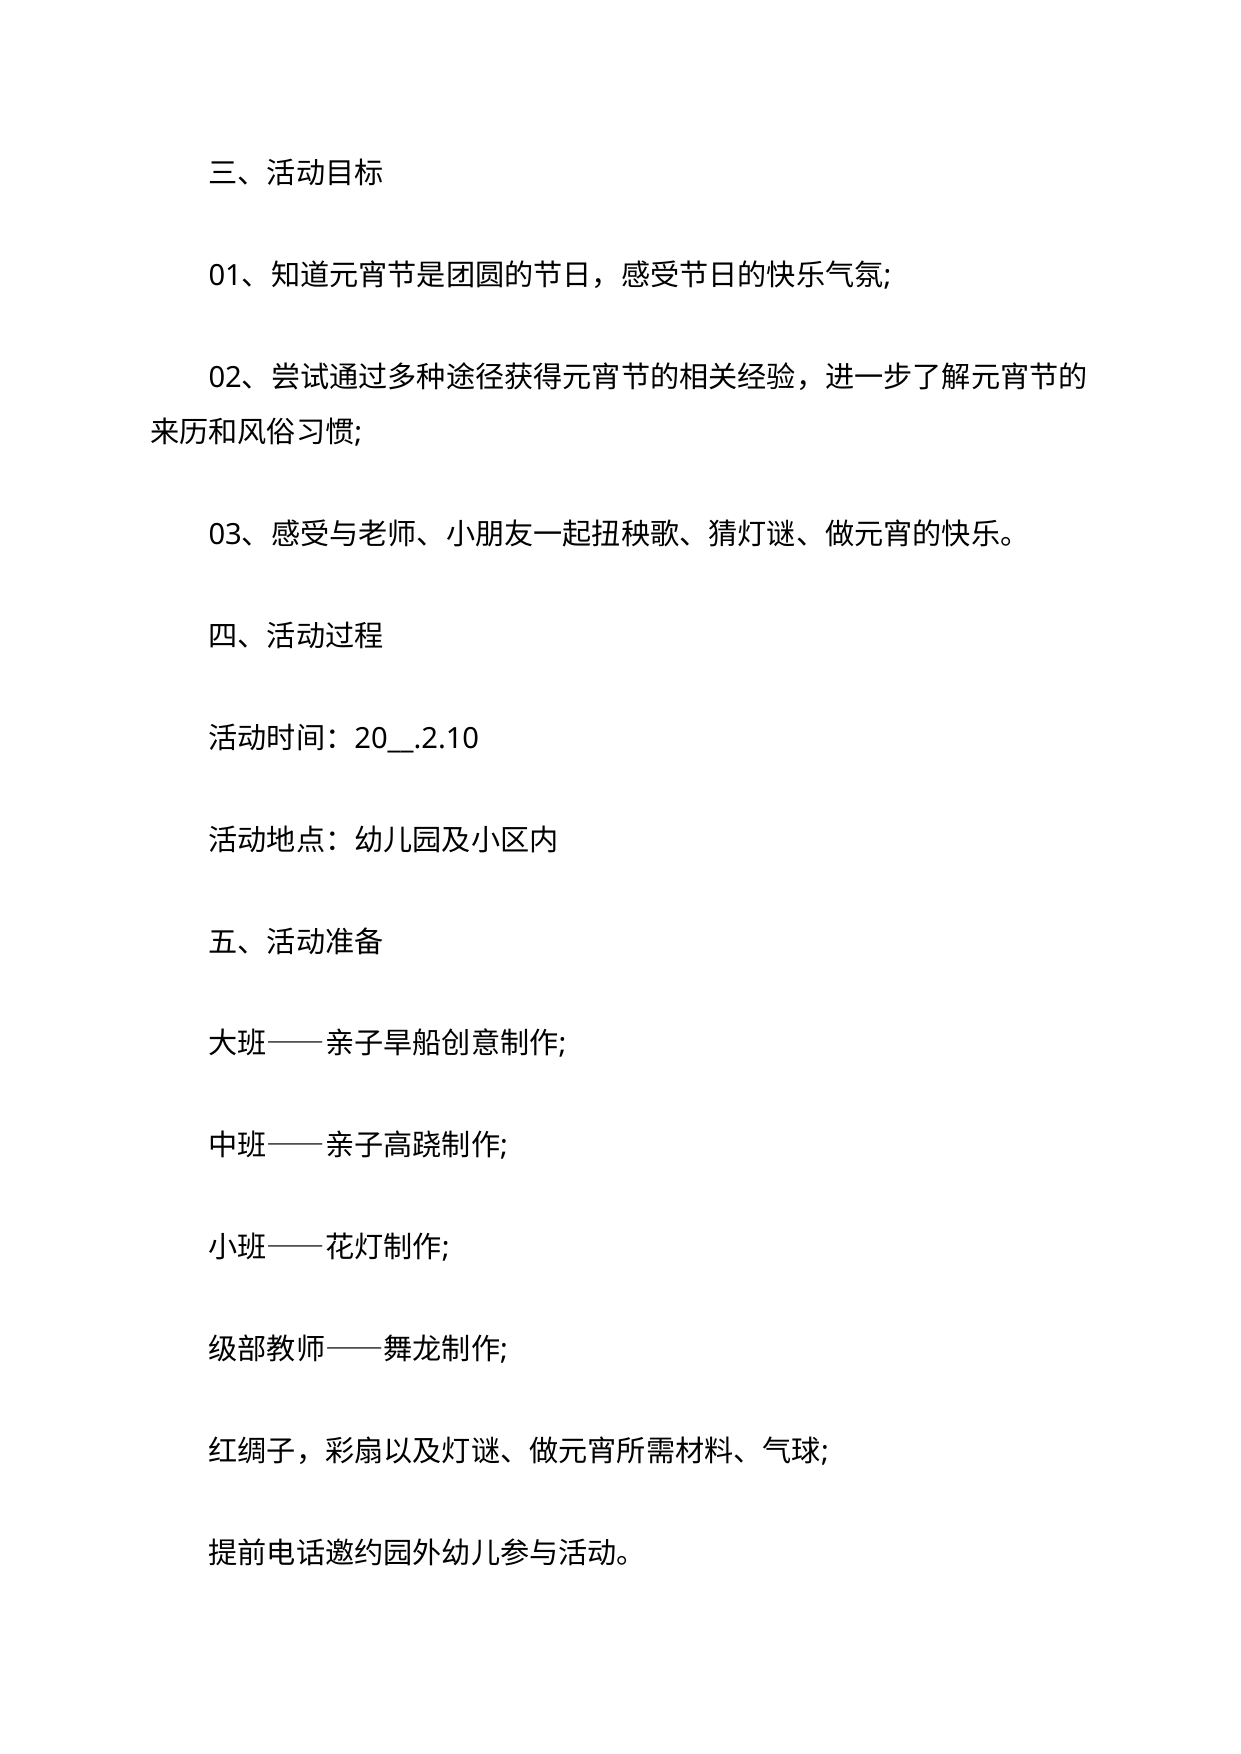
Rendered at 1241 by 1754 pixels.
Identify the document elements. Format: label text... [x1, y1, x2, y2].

text 级部教师——舞龙制作; [150, 1326, 1090, 1368]
text 四、活动过程 [150, 613, 1090, 655]
text 02、尝试通过多种途径获得元宵节的相关经验，进一步了解元宵节的来历和风俗习惯; [150, 354, 1090, 451]
text 中班——亲子高跷制作; [150, 1122, 1090, 1164]
text 提前电话邀约园外幼儿参与活动。 [150, 1530, 1090, 1572]
text 三、活动目标 [150, 150, 1090, 192]
text 大班——亲子旱船创意制作; [150, 1020, 1090, 1062]
text 红绸子，彩扇以及灯谜、做元宵所需材料、气球; [150, 1428, 1090, 1470]
text 活动地点：幼儿园及小区内 [150, 816, 1090, 859]
text 01、知道元宵节是团圆的节日，感受节日的快乐气氛; [150, 252, 1090, 294]
text 小班——花灯制作; [150, 1224, 1090, 1266]
text 五、活动准备 [150, 918, 1090, 961]
text 03、感受与老师、小朋友一起扭秧歌、猜灯谜、做元宵的快乐。 [150, 511, 1090, 553]
text 活动时间：20__.2.10 [150, 714, 1090, 757]
